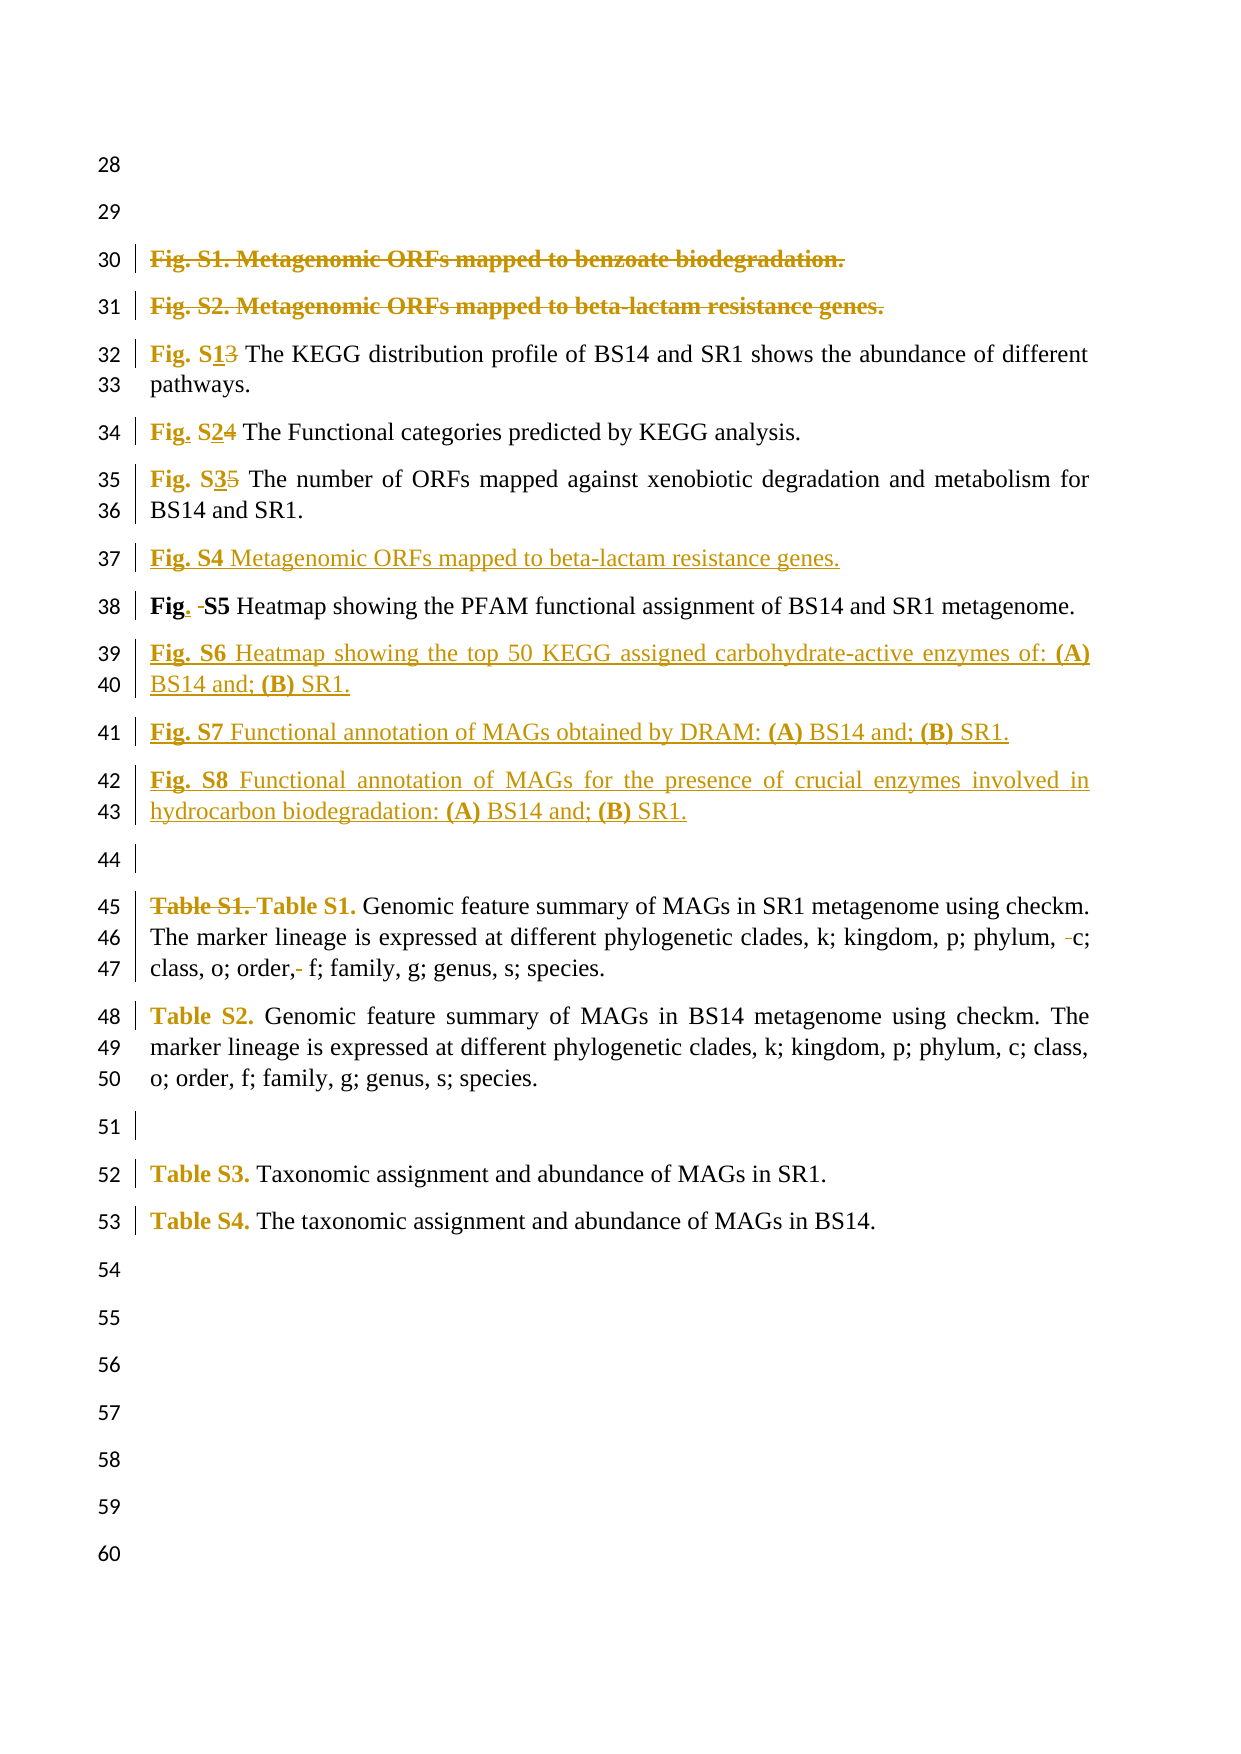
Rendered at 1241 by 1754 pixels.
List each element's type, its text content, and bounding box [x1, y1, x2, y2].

text Table S2. Genomic feature summary of MAGs in BS14 metagenome using checkm. The marker lineage is expressed at different phylogenetic clades, k; kingdom, p; phylum, c; class, o; order, f; family, g; genus, s; species. [150, 1001, 1090, 1092]
text Table S4. The taxonomic assignment and abundance of MAGs in BS14. [150, 1206, 1090, 1235]
text Fig. S The number of ORFs mapped against xenobiotic degradation and metabolism for BS14 and SR1. [150, 464, 1090, 524]
text Fig S5 Heatmap showing the PFAM functional assignment of BS14 and SR1 metagenome. [150, 591, 1090, 619]
text Fig. S The KEGG distribution profile of BS14 and SR1 shows the abundance of different pathways. [150, 339, 1090, 398]
text Table S3. Taxonomic assignment and abundance of MAGs in SR1. [150, 1159, 1090, 1187]
text Fig S The Functional categories predicted by KEGG analysis. [150, 417, 1090, 445]
text Table S1. Genomic feature summary of MAGs in SR1 metagenome using checkm. The marker lineage is expressed at different phylogenetic clades, k; kingdom, p; phylum, c; class, o; order, f; family, g; genus, s; species. [150, 891, 1090, 982]
